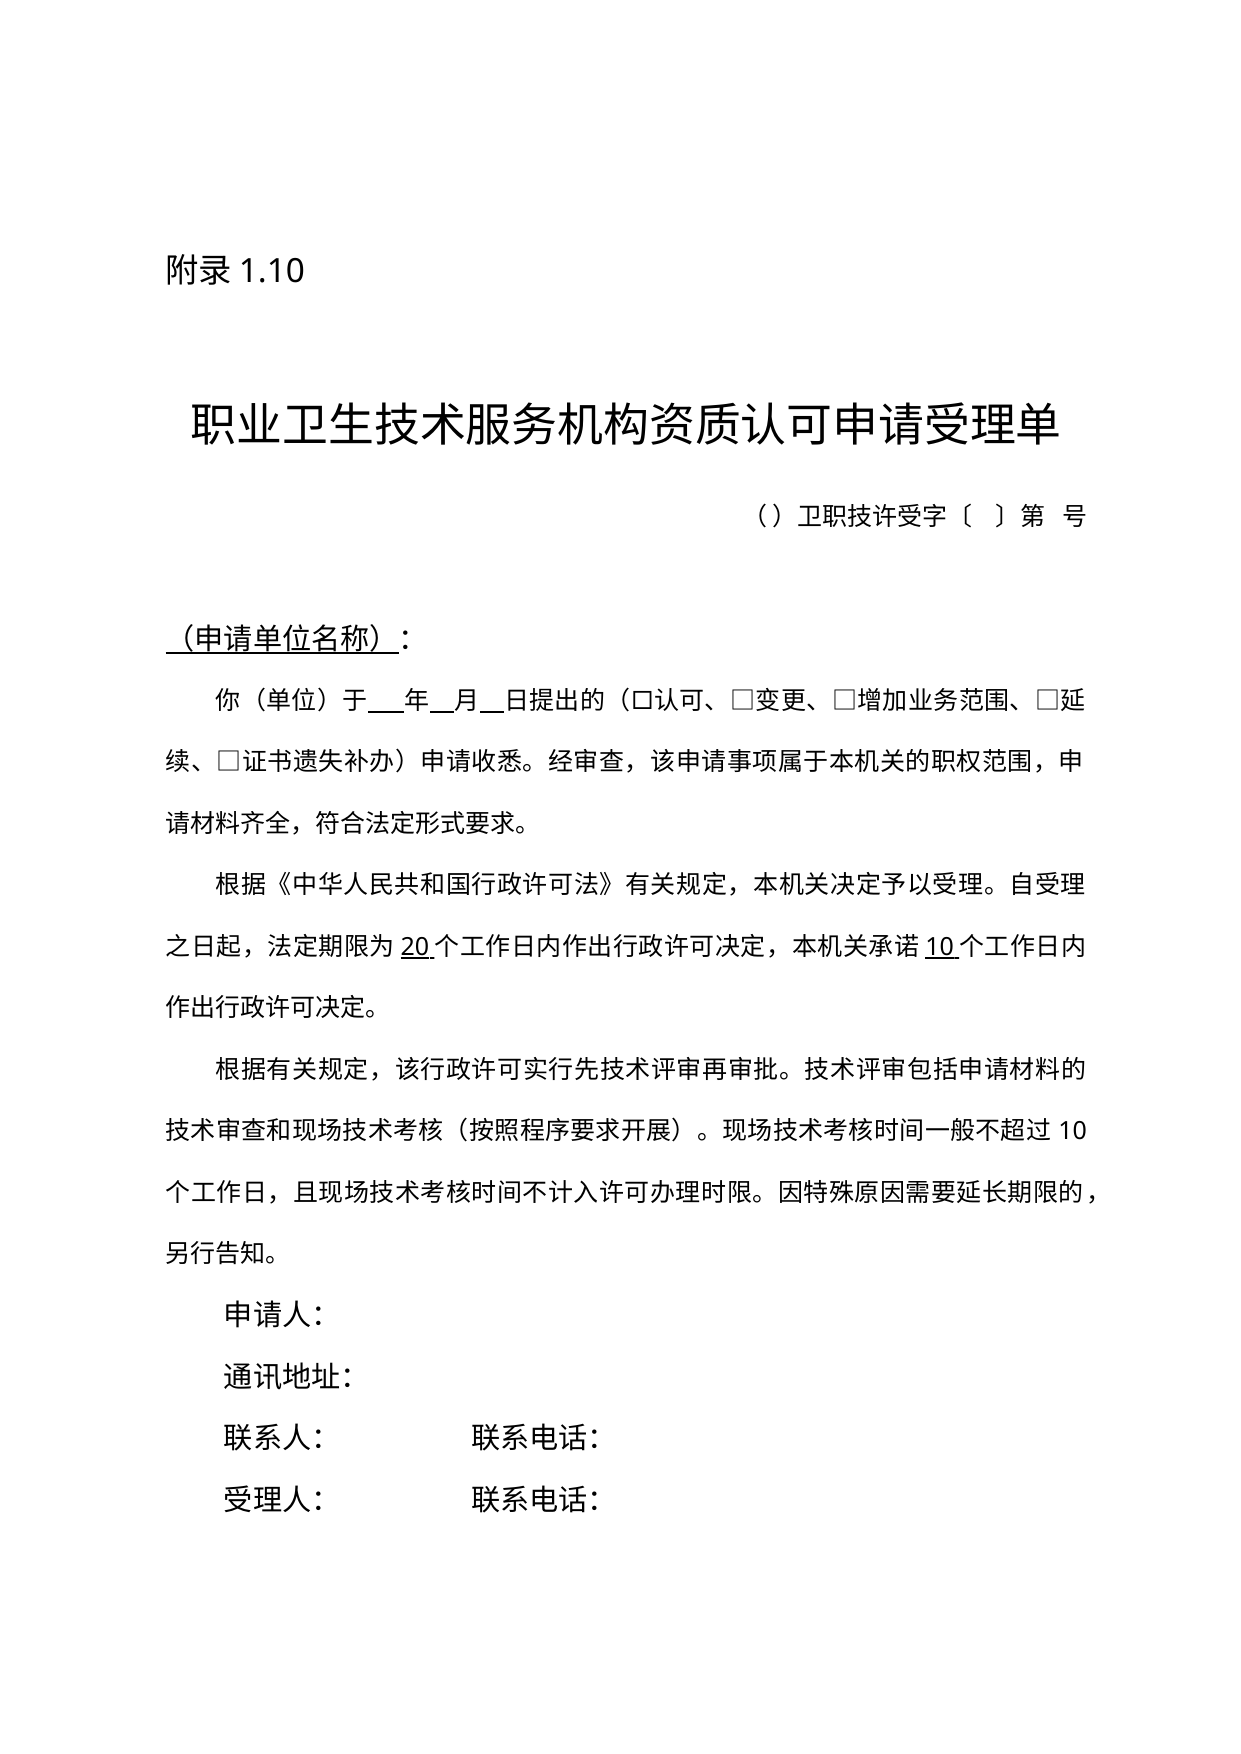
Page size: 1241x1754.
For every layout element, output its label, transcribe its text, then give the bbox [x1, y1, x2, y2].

text 联系人： 联系电话： [165, 1405, 1087, 1467]
text 职业卫生技术服务机构资质认可申请受理单 [165, 361, 1087, 483]
text 你（单位）于 年 月 日提出的（认可、□变更、□增加业务范围、□延续、□证书遗失补办）申请收悉。经审查，该申请事项属于本机关的职权范围，申请材料齐全，符合法定形式要求。 [165, 668, 1087, 852]
text 附录1.10 [165, 238, 1087, 299]
text 申请人： [165, 1282, 1087, 1344]
text 受理人： 联系电话： [165, 1467, 1087, 1528]
text 根据有关规定，该行政许可实行先技术评审再审批。技术评审包括申请材料的技术审查和现场技术考核（按照程序要求开展）。现场技术考核时间一般不超过10个工作日，且现场技术考核时间不计入许可办理时限。因特殊原因需要延长期限的，另行告知。 [165, 1037, 1087, 1282]
text （申请单位名称）： [165, 606, 1087, 668]
text 根据《中华人民共和国行政许可法》有关规定，本机关决定予以受理。自受理之日起，法定期限为20个工作日内作出行政许可决定，本机关承诺10个工作日内作出行政许可决定。 [165, 852, 1087, 1037]
text （ ）卫职技许受字〔 〕第 号 [165, 483, 1087, 545]
text 通讯地址： [165, 1344, 1087, 1405]
